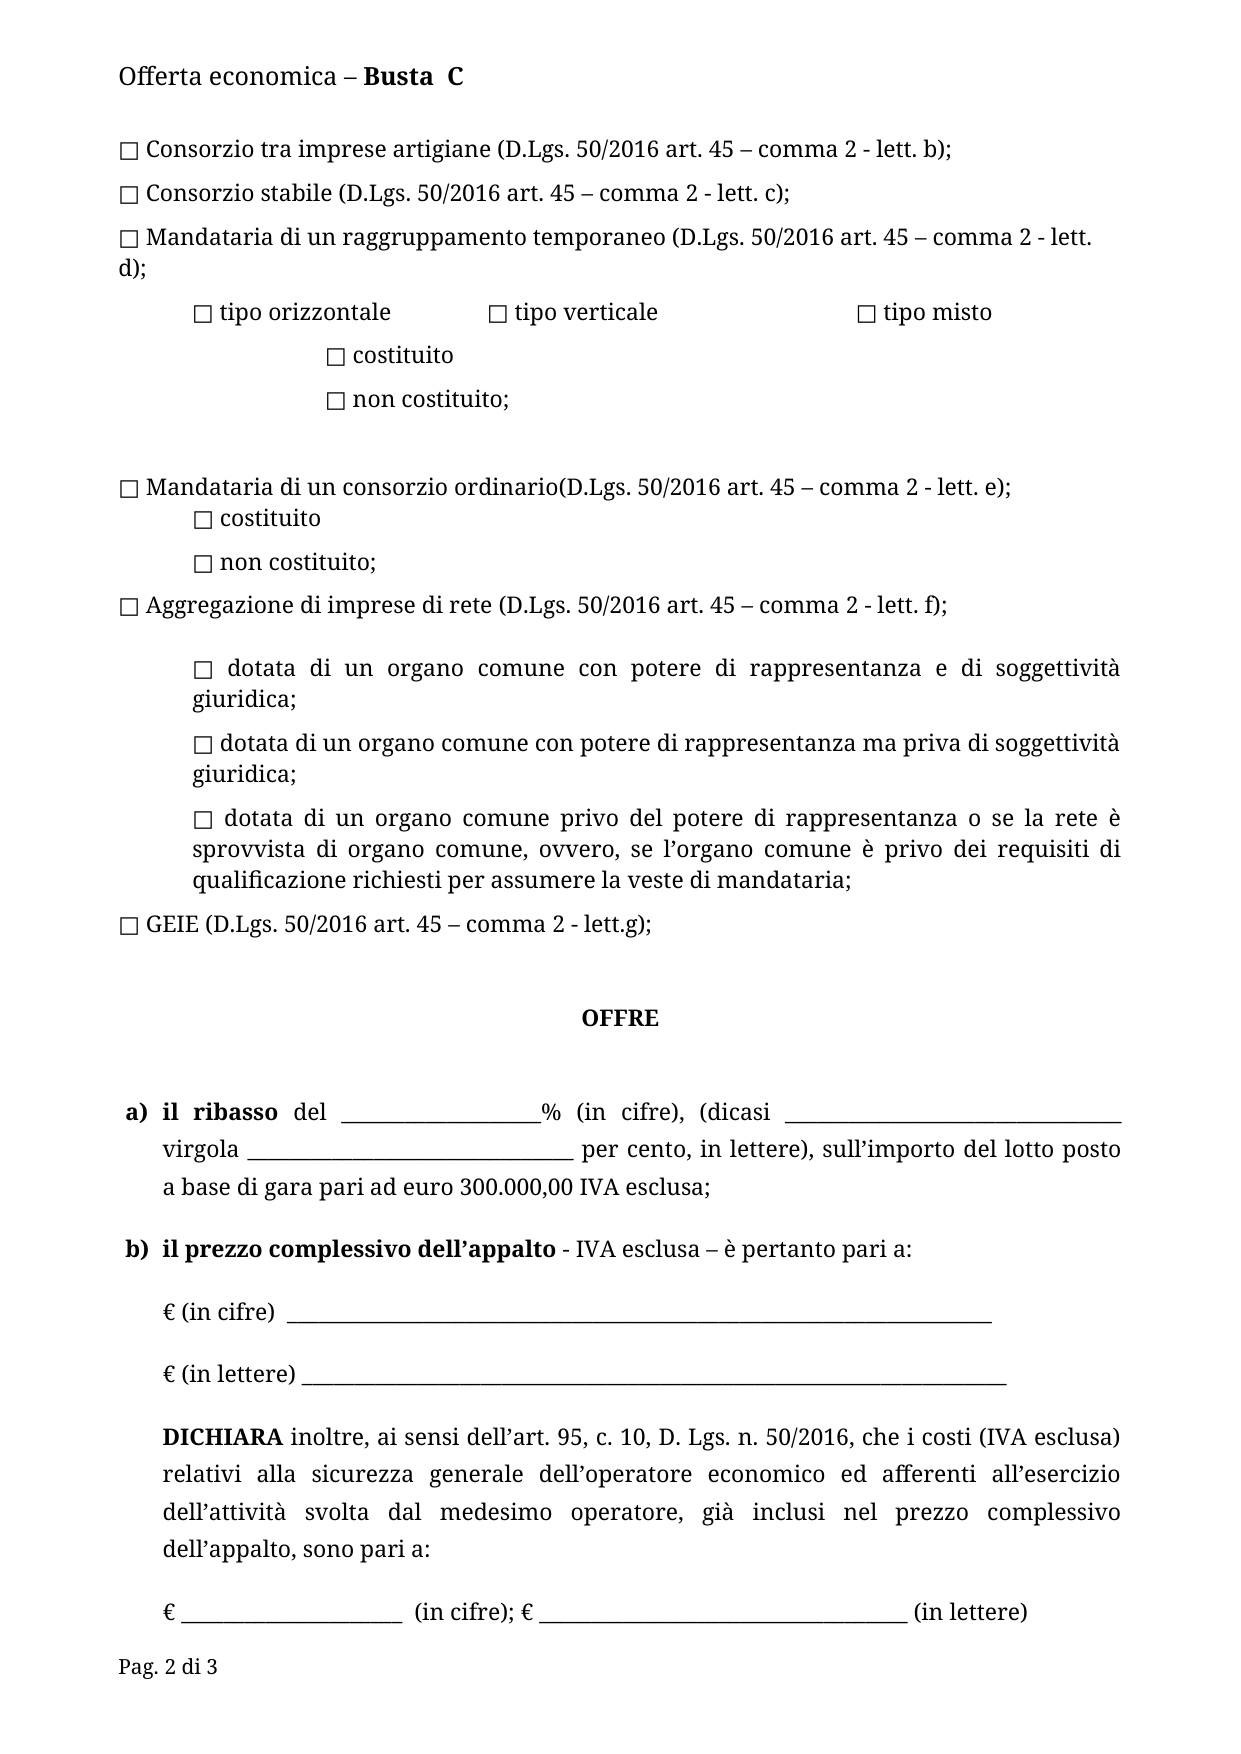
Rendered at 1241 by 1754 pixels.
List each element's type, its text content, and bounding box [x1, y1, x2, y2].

text □ dotata di un organo comune privo del potere di rappresentanza o se la rete è sprovvista di organo comune, ovvero, se l’organo comune è privo dei requisiti di qualificazione richiesti per assumere la veste di mandataria; [192, 802, 1122, 895]
text □ Aggregazione di imprese di rete (D.Lgs. 50/2016 art. 45 – comma 2 - lett. f); [118, 589, 1122, 620]
text □ costituito [266, 339, 1122, 370]
text □ Consorzio stabile (D.Lgs. 50/2016 art. 45 – comma 2 - lett. c); [118, 177, 1122, 208]
list il prezzo complessivo dell’appalto - IVA esclusa – è pertanto pari a: [125, 1233, 1122, 1264]
text □ Mandataria di un consorzio ordinario(D.Lgs. 50/2016 art. 45 – comma 2 - lett. e); [118, 470, 1122, 502]
list il ribasso del ___________________% (in cifre), (dicasi ________________________________ virgola _______________________________ per cento, in lettere), sull’importo del lotto posto a base di gara pari ad euro 300.000,00 IVA esclusa; [125, 1095, 1122, 1202]
text □ Consorzio tra imprese artigiane (D.Lgs. 50/2016 art. 45 – comma 2 - lett. b); [118, 133, 1122, 164]
text □ non costituito; [266, 383, 1122, 414]
text □ costituito [118, 502, 1122, 533]
text □ dotata di un organo comune con potere di rappresentanza ma priva di soggettività giuridica; [192, 727, 1122, 789]
text DICHIARA inoltre, ai sensi dell’art. 95, c. 10, D. Lgs. n. 50/2016, che i costi (IVA esclusa) relativi alla sicurezza generale dell’operatore economico ed afferenti all’esercizio dell’attività svolta dal medesimo operatore, già inclusi nel prezzo complessivo dell’appalto, sono pari a: [162, 1420, 1122, 1564]
text □ GEIE (D.Lgs. 50/2016 art. 45 – comma 2 - lett.g); [118, 908, 1122, 939]
text □ tipo orizzontale □ tipo verticale □ tipo misto [118, 295, 1122, 327]
text □ Mandataria di un raggruppamento temporaneo (D.Lgs. 50/2016 art. 45 – comma 2 - lett. d); [118, 220, 1122, 283]
text □ dotata di un organo comune con potere di rappresentanza e di soggettività giuridica; [192, 652, 1122, 714]
text € (in cifre) ___________________________________________________________________ [162, 1295, 1122, 1327]
text € (in lettere) ___________________________________________________________________ [162, 1358, 1122, 1389]
text □ non costituito; [118, 545, 1122, 577]
list € _____________________ (in cifre); € ___________________________________ (in lettere) [162, 1595, 1122, 1627]
text OFFRE [118, 1002, 1122, 1033]
